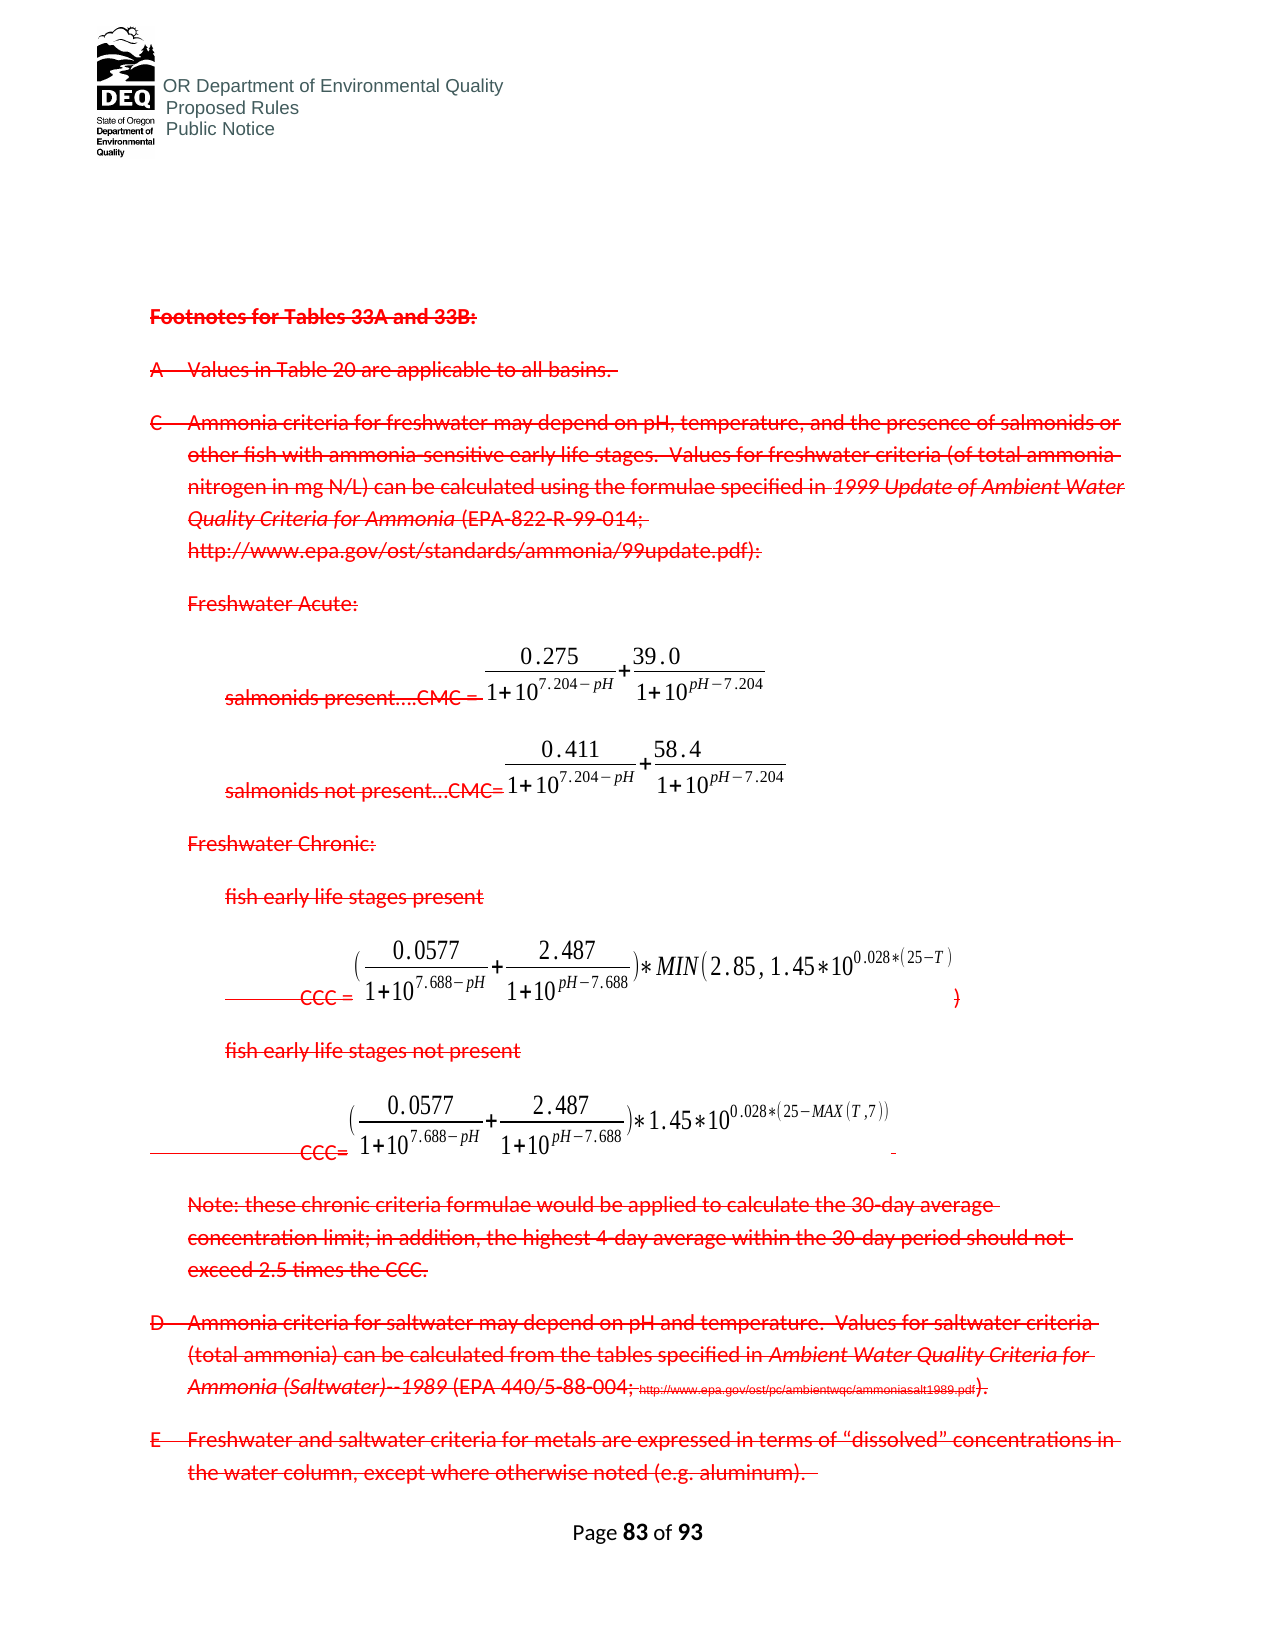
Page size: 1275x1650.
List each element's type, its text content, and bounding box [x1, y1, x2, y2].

text salmonids not present…CMC= [225, 736, 1125, 804]
text D Ammonia criteria for saltwater may depend on pH and temperature. Values for saltwater criteria (total ammonia) can be calculated from the tables specified in Ambient Water Quality Criteria for Ammonia (Saltwater)--1989 (EPA 440/5-88-004; http://www.epa.gov/ost/pc/ambientwqc/ammoniasalt1989.pdf). [150, 1308, 1125, 1400]
text A Values in Table 20 are applicable to all basins. [150, 355, 1125, 383]
text E Freshwater and saltwater criteria for metals are expressed in terms of “dissolved” concentrations in the water column, except where otherwise noted (e.g. aluminum). [150, 1425, 1125, 1486]
text salmonids present….CMC = [225, 643, 1125, 711]
text Freshwater Acute: [187, 589, 1125, 618]
text Note: these chronic criteria formulae would be applied to calculate the 30-day average concentration limit; in addition, the highest 4-day average within the 30-day period should not exceed 2.5 times the CCC. [187, 1191, 1125, 1283]
picture [97, 26, 156, 159]
text Freshwater Chronic: [187, 829, 1125, 857]
text CCC= [150, 1089, 1125, 1166]
text fish early life stages not present [225, 1036, 1125, 1064]
text CCC =) [225, 935, 1125, 1011]
text C Ammonia criteria for freshwater may depend on pH, temperature, and the presence of salmonids or other fish with ammonia-sensitive early life stages. Values for freshwater criteria (of total ammonia nitrogen in mg N/L) can be calculated using the formulae specified in 1999 Update of Ambient Water Quality Criteria for Ammonia (EPA-822-R-99-014; http://www.epa.gov/ost/standards/ammonia/99update.pdf): [150, 408, 1125, 564]
text fish early life stages present [225, 882, 1125, 910]
text Footnotes for Tables 33A and 33B: [150, 302, 1125, 330]
